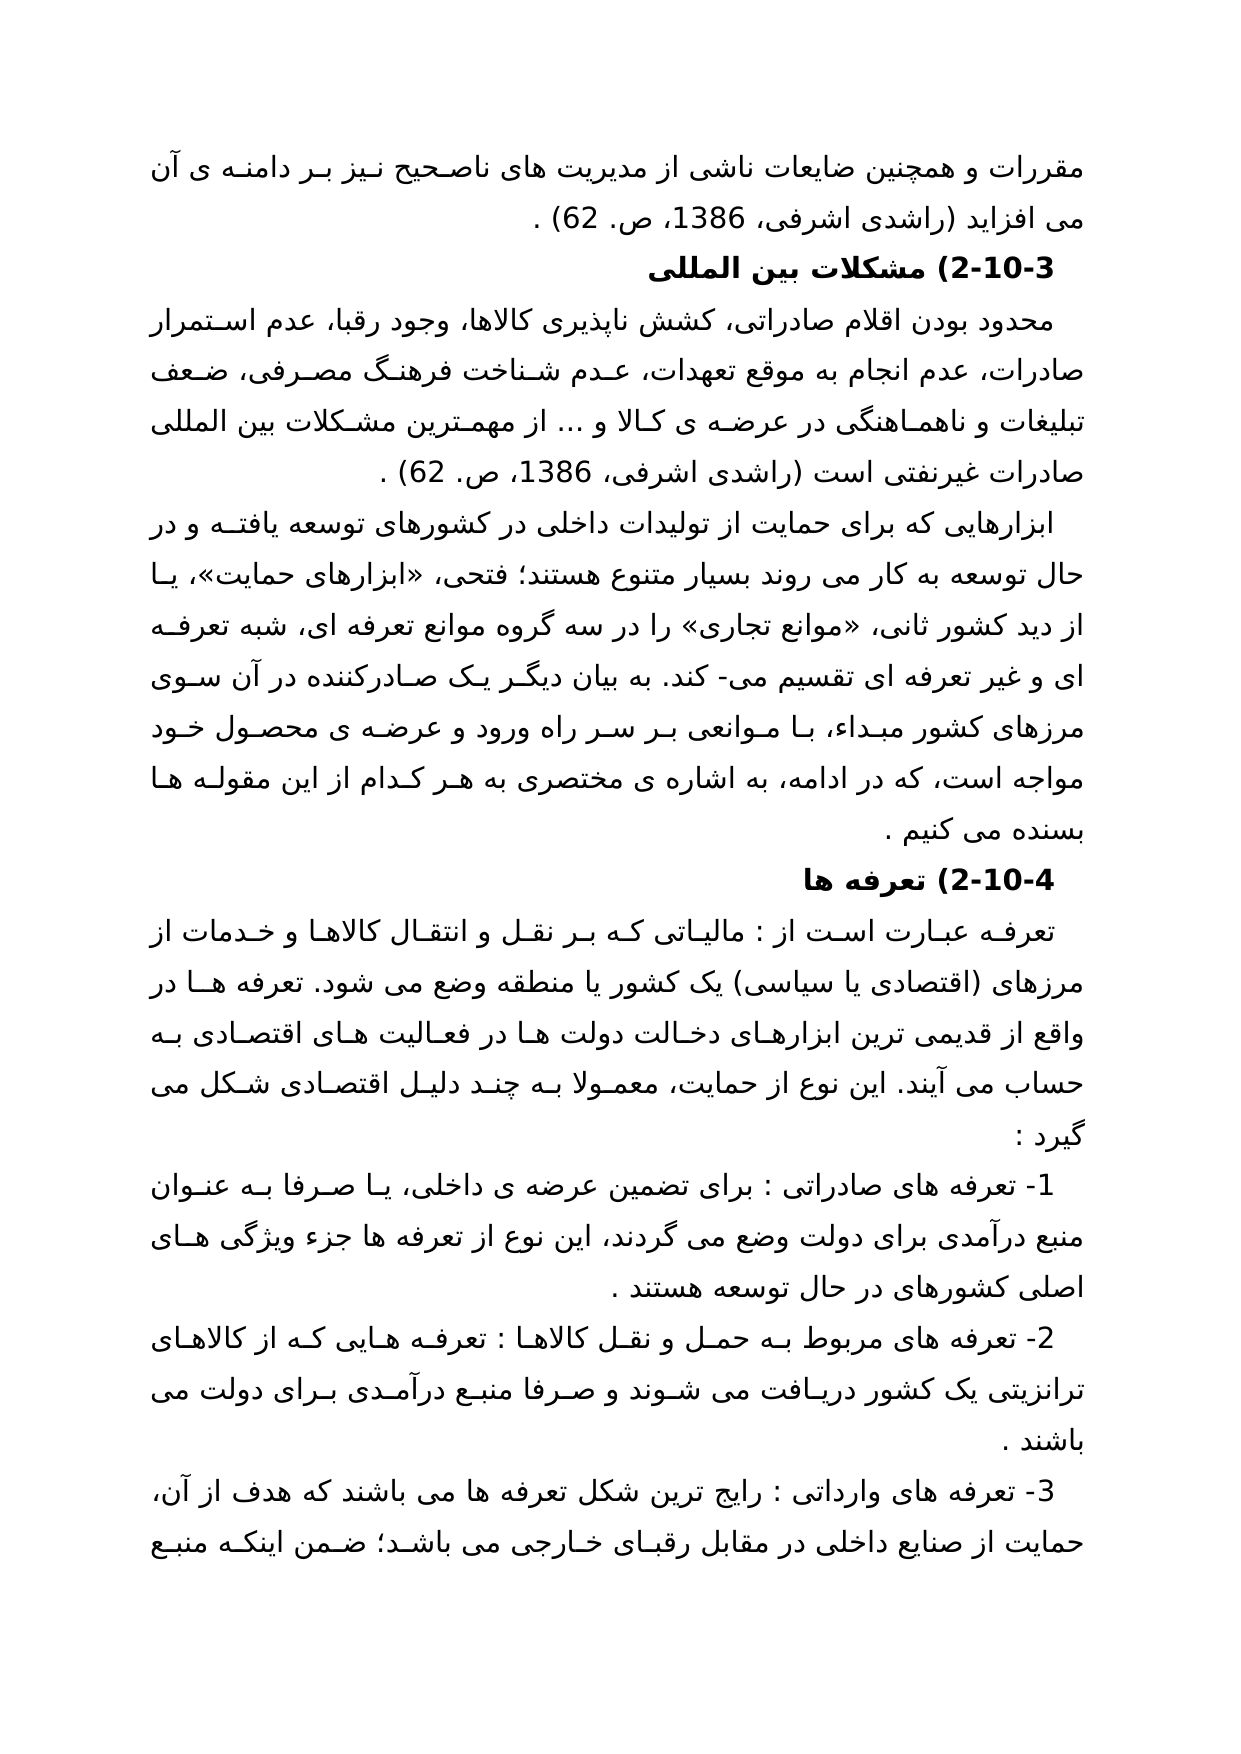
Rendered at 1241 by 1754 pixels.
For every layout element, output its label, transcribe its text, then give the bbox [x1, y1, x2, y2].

list 1- تعرفه های صادراتی : برای تضمین عرضه ی داخلی، یا صرفا به عنوان منبع درآمدی برای دولت وضع می گردند، این نوع از تعرفه ها جزء ویژگی های اصلی کشورهای در حال توسعه هستند . [150, 1169, 1085, 1304]
list تعرفه عبارت است از : مالیاتی که بر نقل و انتقال کالاها و خدمات از مرزهای (اقتصادی یا سیاسی) یک کشور یا منطقه وضع می شود. تعرفه ها در واقع از قدیمی ترین ابزارهای دخالت دولت ها در فعالیت های اقتصادی به حساب می آیند. این نوع از حمایت، معمولا به چند دلیل اقتصادی شکل می گیرد : [150, 914, 1085, 1152]
list 2- تعرفه های مربوط به حمل و نقل کالاها : تعرفه هایی که از کالاهای ترانزیتی یک کشور دریافت می شوند و صرفا منبع درآمدی برای دولت می باشند . [150, 1322, 1085, 1457]
text 2-10-4) تعرفه ها [150, 863, 1085, 897]
list ابزارهایی که برای حمایت از تولیدات داخلی در کشورهای توسعه یافته و در حال توسعه به کار می روند بسیار متنوع هستند؛ فتحی، «ابزارهای حمایت»، یا از دید کشور ثانی، «موانع تجاری» را در سه گروه موانع تعرفه ای، شبه تعرفه ای و غیر تعرفه ای تقسیم می- کند. به بیان دیگر یک صادرکننده در آن سوی مرزهای کشور مبداء، با موانعی بر سر راه ورود و عرضه ی محصول خود مواجه است، که در ادامه، به اشاره ی مختصری به هر کدام از این مقوله ها بسنده می کنیم . [150, 507, 1085, 846]
list محدود بودن اقلام صادراتی، کشش ناپذیری کالاها، وجود رقبا، عدم استمرار صادرات، عدم انجام به موقع تعهدات، عدم شناخت فرهنگ مصرفی، ضعف تبلیغات و ناهماهنگی در عرضه ی کالا و ... از مهمترین مشکلات بین المللی صادرات غیرنفتی است (راشدی اشرفی، 1386، ص. 62) . [150, 303, 1085, 489]
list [150, 1474, 1085, 1559]
text 2-10-3) مشکلات بین المللی [150, 252, 1085, 286]
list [150, 150, 1085, 235]
